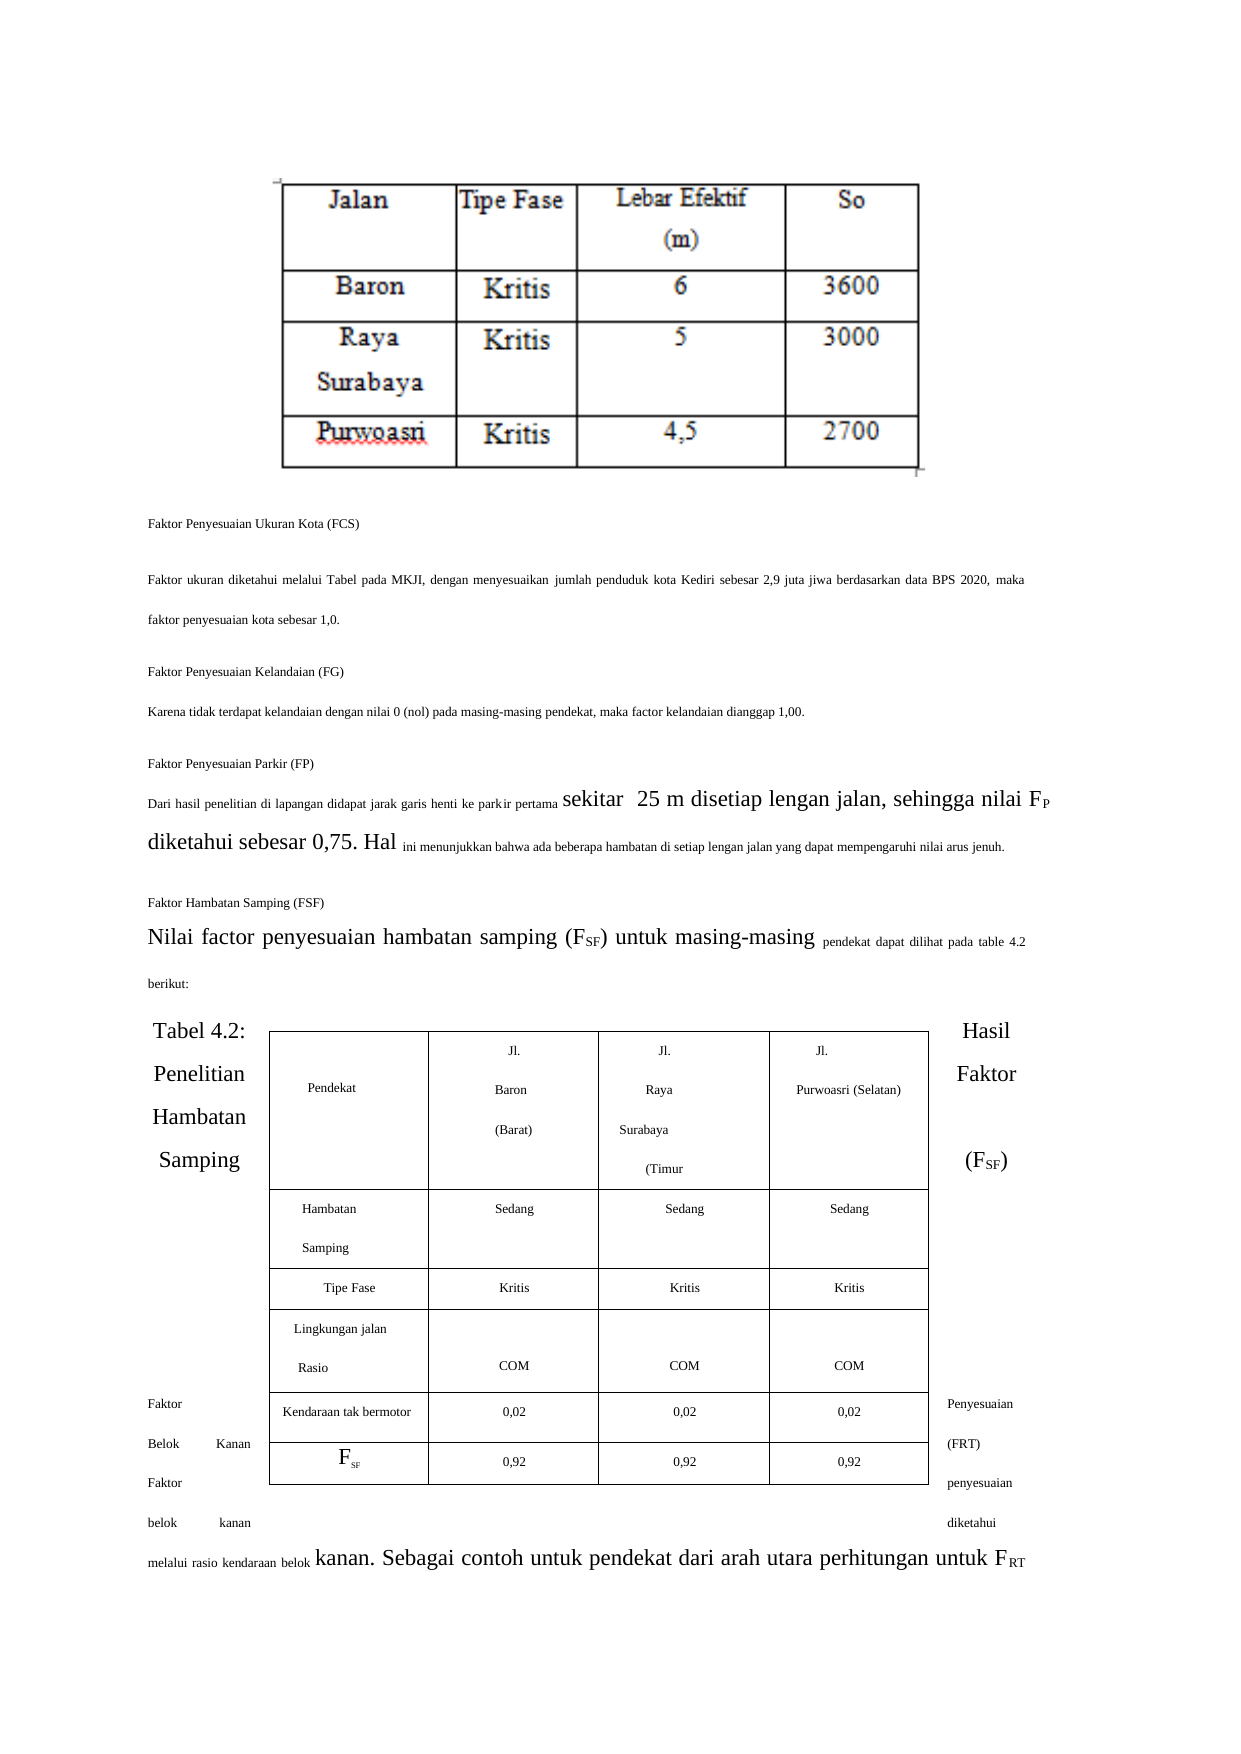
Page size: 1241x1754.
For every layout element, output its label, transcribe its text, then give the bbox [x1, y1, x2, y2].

text Faktor Penyesuaian Ukuran Kota (FCS) [148, 505, 1050, 531]
table_cell COM [429, 1310, 598, 1392]
table_cell 0,02 [429, 1393, 598, 1442]
text Nilai factor penyesuaian hambatan samping (FSF) untuk masing-masing pendekat dapat dilihat pada table 4.2 berikut: [147, 923, 1026, 991]
table_header Jl. Baron (Barat) [429, 1032, 598, 1189]
text Faktor ukuran diketahui melalui Tabel pada MKJI, dengan menyesuaikan jumlah penduduk kota Kediri sebesar 2,9 juta jiwa berdasarkan data BPS 2020, maka faktor penyesuaian kota sebesar 1,0. [147, 561, 1025, 627]
table_cell FSF [270, 1443, 428, 1484]
table_cell COM [770, 1310, 928, 1392]
table_header Pendekat [270, 1032, 428, 1189]
text Faktor Penyesuaian Parkir (FP) [147, 745, 1026, 772]
text Faktor Penyesuaian Kelandaian (FG) [147, 653, 1025, 679]
table_cell Lingkungan jalan Rasio [270, 1310, 428, 1392]
table_header Jl. Raya Surabaya (Timur [599, 1032, 769, 1189]
table_cell Tipe Fase [270, 1269, 428, 1308]
text Tabel 4.2: Hasil Penelitian Faktor Hambatan Samping (FSF) [147, 1018, 1026, 1175]
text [147, 1464, 1026, 1573]
table_cell Kritis [599, 1269, 769, 1308]
text Faktor Penyesuaian Belok Kanan (FRT) [929, 1385, 1026, 1451]
picture [272, 178, 926, 477]
text Dari hasil penelitian di lapangan didapat jarak garis henti ke parkir pertama sekitar 25 m disetiap lengan jalan, sehingga nilai FP diketahui sebesar 0,75. Hal ini menunjukkan bahwa ada beberapa hambatan di setiap lengan jalan yang dapat mempengaruhi nilai arus jenuh. [147, 785, 1050, 856]
table_cell Kritis [770, 1269, 928, 1308]
text Faktor Hambatan Samping (FSF) [147, 884, 1026, 910]
text Karena tidak terdapat kelandaian dengan nilai 0 (nol) pada masing-masing pendekat, maka factor kelandaian dianggap 1,00. [147, 693, 1026, 719]
table_cell 0,02 [599, 1393, 769, 1442]
table_cell COM [599, 1310, 769, 1392]
table_cell 0,92 [429, 1443, 598, 1484]
table_cell Sedang [599, 1190, 769, 1268]
table_cell Sedang [770, 1190, 928, 1268]
table_cell 0,92 [770, 1443, 928, 1484]
table_cell Hambatan Samping [270, 1190, 428, 1268]
table_cell Sedang [429, 1190, 598, 1268]
table_header Jl. Purwoasri (Selatan) [770, 1032, 928, 1189]
table_cell 0,92 [599, 1443, 769, 1484]
table_cell Kritis [429, 1269, 598, 1308]
text Faktor Penyesuaian Belok Kanan (FRT) [147, 1385, 269, 1451]
table_cell 0,02 [770, 1393, 928, 1442]
table_cell Kendaraan tak bermotor [270, 1393, 428, 1442]
